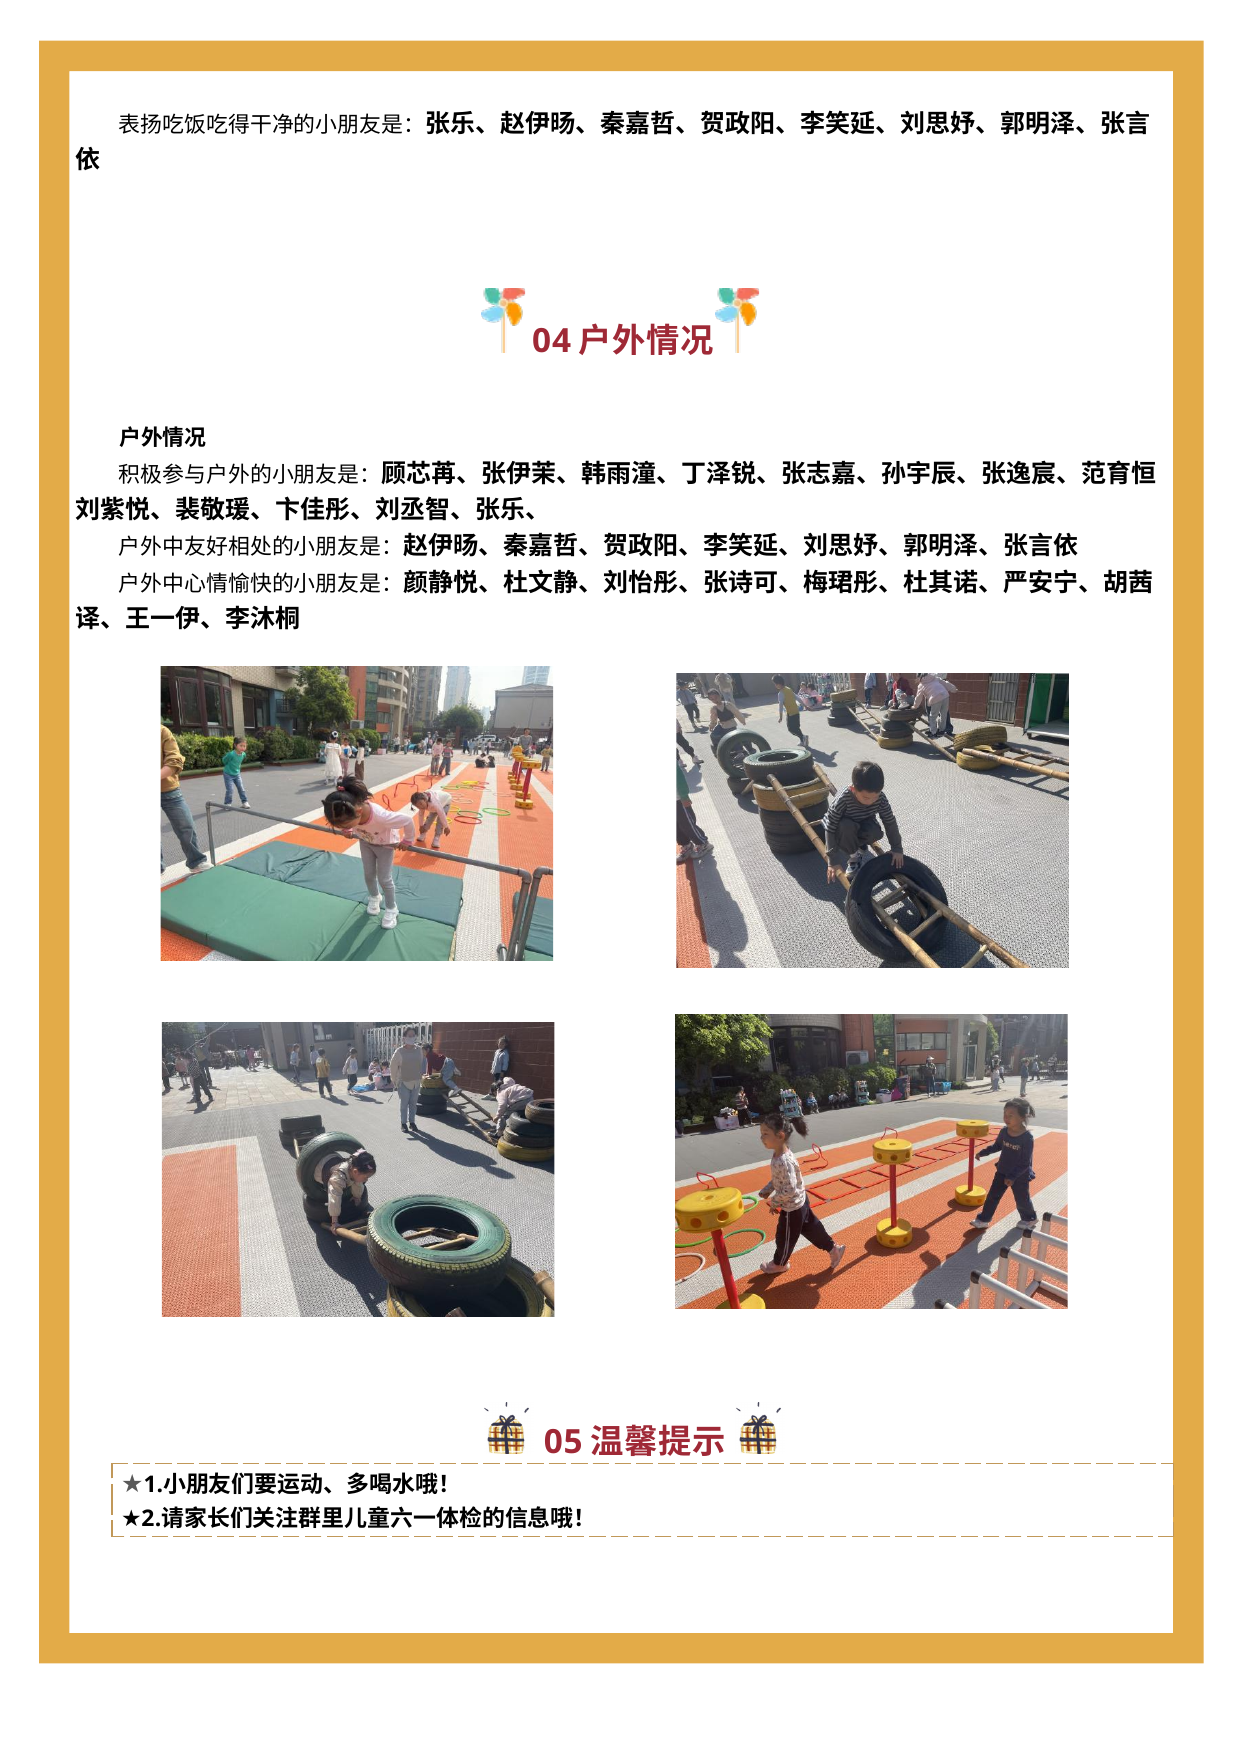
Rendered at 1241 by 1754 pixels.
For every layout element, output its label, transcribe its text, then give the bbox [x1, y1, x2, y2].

picture [160, 666, 554, 961]
picture [676, 673, 1069, 968]
picture [675, 1014, 1068, 1309]
text 积极参与户外的小朋友是：顾芯苒、张伊茉、韩雨潼、丁泽锐、张志嘉、孙宇辰、张逸宸、范育恒 [75, 453, 1165, 489]
text 表扬吃饭吃得干净的小朋友是：张乐、赵伊旸、秦嘉哲、贺政阳、李笑延、刘思妤、郭明泽、张言依 [75, 104, 1165, 176]
text ★1.小朋友们要运动、多喝水哦！ [111, 1463, 1174, 1497]
picture [715, 288, 760, 353]
picture [735, 1402, 786, 1454]
text 户外中友好相处的小朋友是：赵伊旸、秦嘉哲、贺政阳、李笑延、刘思妤、郭明泽、张言依 [75, 526, 1165, 562]
text 户外中心情愉快的小朋友是：颜静悦、杜文静、刘怡彤、张诗可、梅珺彤、杜其诺、严安宁、胡茜译、王一伊、李沐桐 [75, 562, 1165, 634]
picture [161, 1022, 555, 1317]
text 刘紫悦、裴敬瑗、卞佳彤、刘丞智、张乐、 [75, 489, 1165, 526]
picture [483, 1402, 534, 1454]
text 户外情况 [75, 416, 1165, 453]
text 05温馨提示 [75, 1402, 1165, 1463]
text ★2.请家长们关注群里儿童六一体检的信息哦！ [111, 1497, 1174, 1537]
picture [481, 288, 526, 353]
text 04户外情况 [75, 301, 1165, 366]
